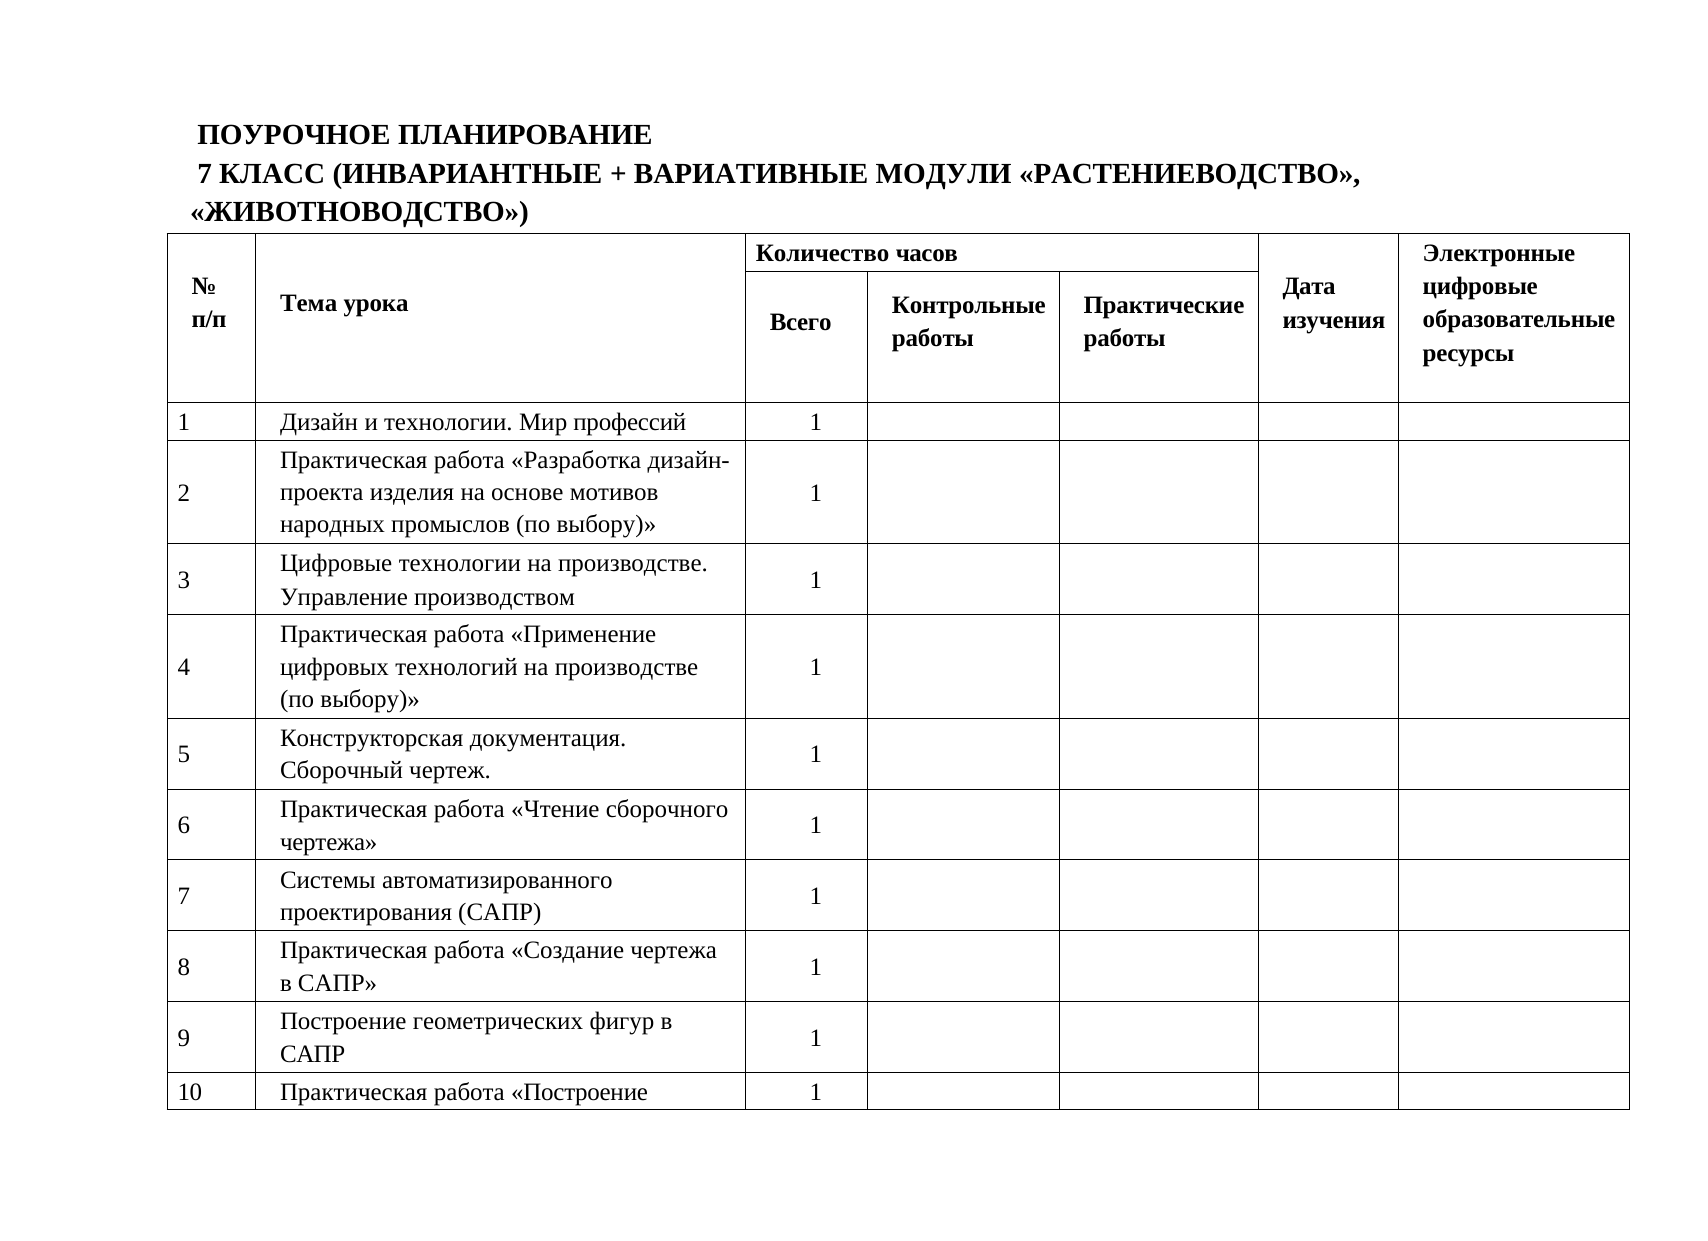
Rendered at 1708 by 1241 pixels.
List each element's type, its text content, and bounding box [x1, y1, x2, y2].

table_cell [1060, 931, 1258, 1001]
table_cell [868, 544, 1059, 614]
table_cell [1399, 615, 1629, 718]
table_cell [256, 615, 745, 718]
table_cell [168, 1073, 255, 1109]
text «ЖИВОТНОВОДСТВО») [190, 194, 1643, 228]
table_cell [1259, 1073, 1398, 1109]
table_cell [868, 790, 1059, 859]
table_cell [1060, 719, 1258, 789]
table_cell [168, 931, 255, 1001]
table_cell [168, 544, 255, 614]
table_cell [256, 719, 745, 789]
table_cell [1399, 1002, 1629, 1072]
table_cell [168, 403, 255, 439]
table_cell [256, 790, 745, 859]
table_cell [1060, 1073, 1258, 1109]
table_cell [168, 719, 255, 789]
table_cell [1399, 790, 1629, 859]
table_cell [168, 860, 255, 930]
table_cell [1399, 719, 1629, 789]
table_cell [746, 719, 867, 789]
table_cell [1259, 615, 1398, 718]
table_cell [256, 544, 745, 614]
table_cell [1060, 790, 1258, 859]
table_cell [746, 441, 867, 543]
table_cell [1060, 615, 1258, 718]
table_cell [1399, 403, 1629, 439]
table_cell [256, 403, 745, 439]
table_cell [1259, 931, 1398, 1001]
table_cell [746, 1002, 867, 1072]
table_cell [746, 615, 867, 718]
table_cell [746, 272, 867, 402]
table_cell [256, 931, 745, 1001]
text ПОУРОЧНОЕ ПЛАНИРОВАНИЕ [197, 117, 1643, 151]
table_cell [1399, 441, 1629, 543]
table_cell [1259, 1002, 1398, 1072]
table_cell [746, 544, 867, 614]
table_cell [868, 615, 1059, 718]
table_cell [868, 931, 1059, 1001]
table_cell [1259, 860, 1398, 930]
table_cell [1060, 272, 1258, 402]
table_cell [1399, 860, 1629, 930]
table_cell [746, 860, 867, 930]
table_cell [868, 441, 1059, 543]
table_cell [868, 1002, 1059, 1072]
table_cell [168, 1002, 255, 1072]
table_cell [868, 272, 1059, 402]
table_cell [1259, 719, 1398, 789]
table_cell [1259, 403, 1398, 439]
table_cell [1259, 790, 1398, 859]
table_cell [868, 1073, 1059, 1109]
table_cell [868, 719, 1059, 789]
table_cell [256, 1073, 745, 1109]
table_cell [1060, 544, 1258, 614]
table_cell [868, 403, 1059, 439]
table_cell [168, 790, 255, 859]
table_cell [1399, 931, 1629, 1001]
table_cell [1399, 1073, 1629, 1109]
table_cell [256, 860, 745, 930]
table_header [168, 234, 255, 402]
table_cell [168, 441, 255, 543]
list КЛАСС (ИНВАРИАНТНЫЕ + ВАРИАТИВНЫЕ МОДУЛИ «РАСТЕНИЕВОДСТВО», [197, 156, 1643, 190]
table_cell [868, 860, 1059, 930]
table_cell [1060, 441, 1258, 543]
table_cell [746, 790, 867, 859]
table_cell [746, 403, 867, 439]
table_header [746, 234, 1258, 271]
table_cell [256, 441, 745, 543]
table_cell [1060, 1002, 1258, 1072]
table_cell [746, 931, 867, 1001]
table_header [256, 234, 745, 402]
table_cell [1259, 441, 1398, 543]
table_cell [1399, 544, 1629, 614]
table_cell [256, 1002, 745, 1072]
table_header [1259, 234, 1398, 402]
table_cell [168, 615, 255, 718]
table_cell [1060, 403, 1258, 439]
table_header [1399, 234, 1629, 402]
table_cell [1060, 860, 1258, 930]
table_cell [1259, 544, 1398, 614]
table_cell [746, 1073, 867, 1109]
